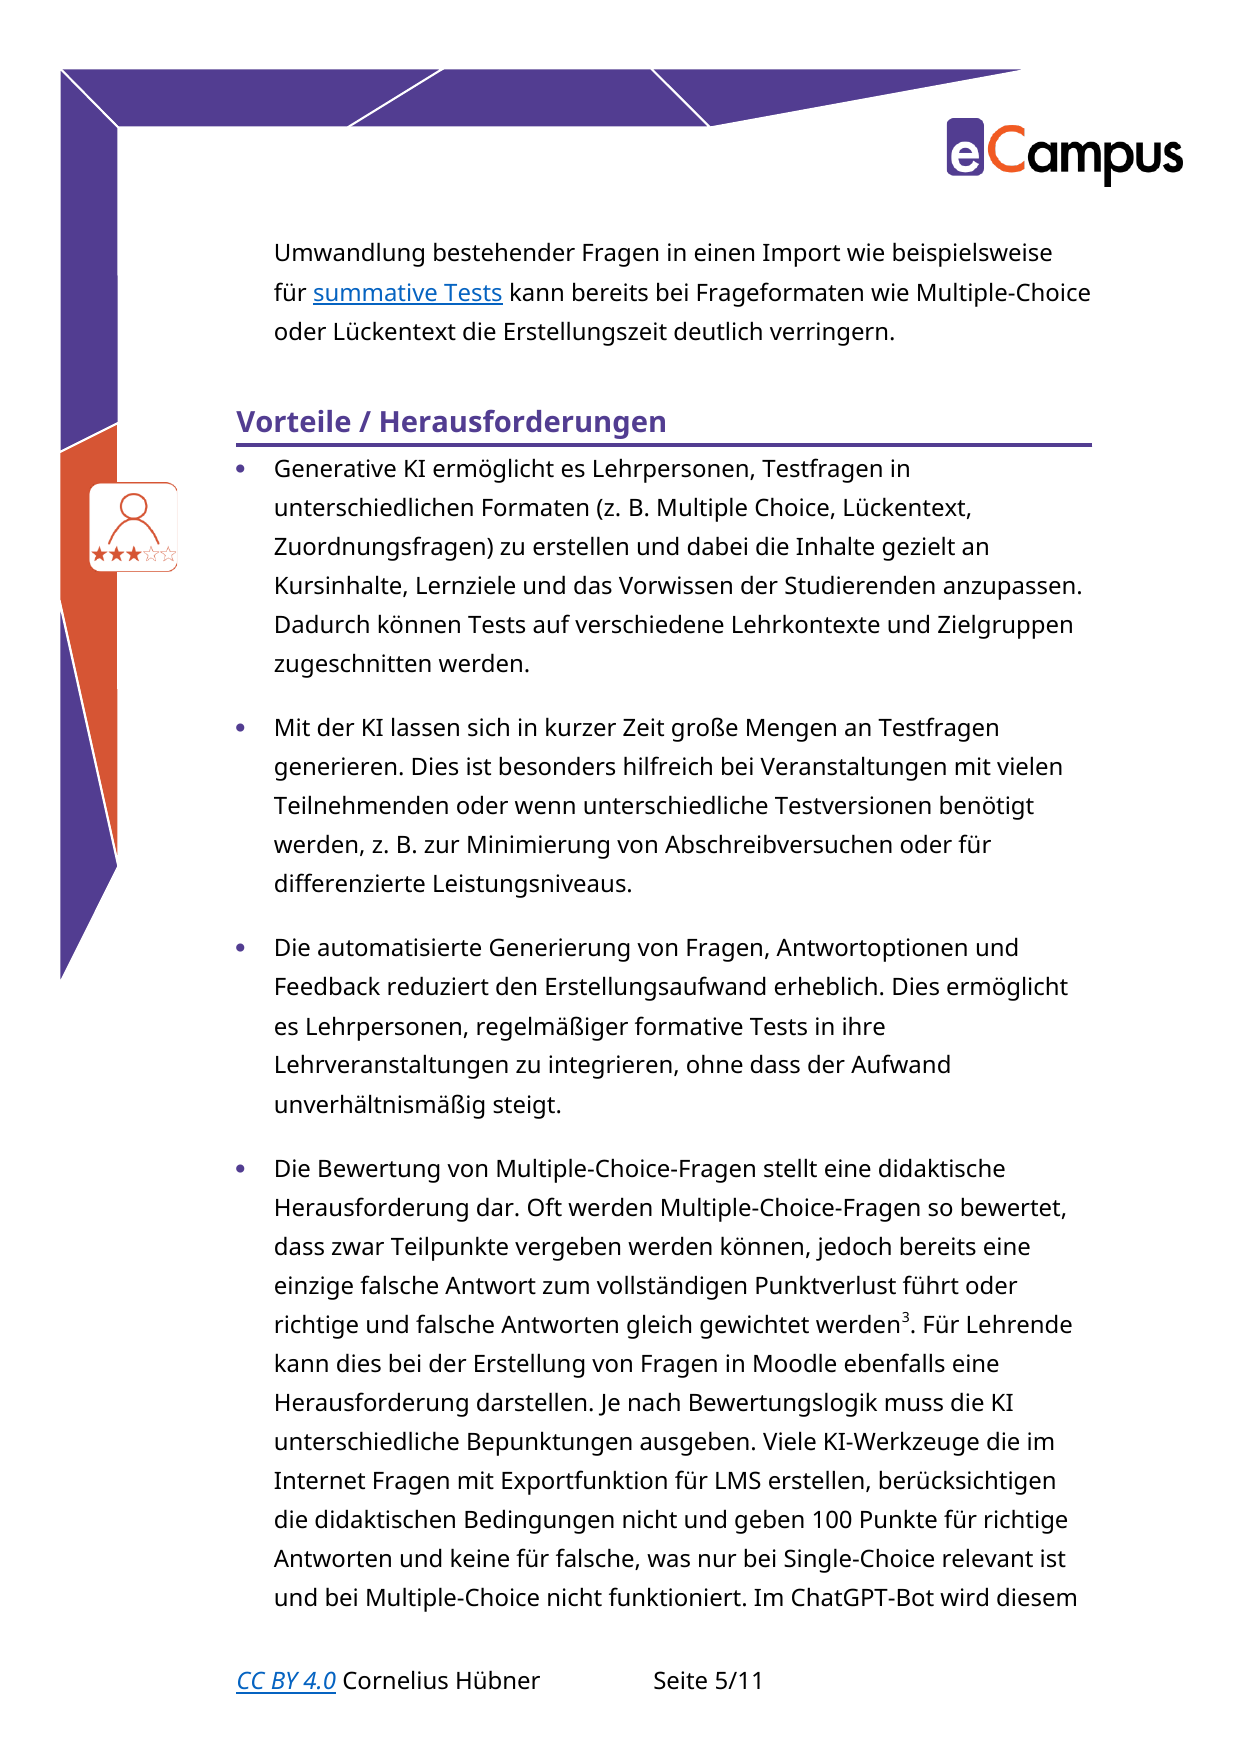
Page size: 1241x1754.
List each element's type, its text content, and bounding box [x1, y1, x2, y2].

subtitle Vorteile / Herausforderungen [236, 401, 1092, 443]
picture [88, 482, 178, 572]
text Generative KI ermöglicht es Lehrpersonen, Testfragen in unterschiedlichen Formaten (z. B. Multiple Choice, Lückentext, Zuordnungsfragen) zu erstellen und dabei die Inhalte gezielt an Kursinhalte, Lernziele und das Vorwissen der Studierenden anzupassen. Dadurch können Tests auf verschiedene Lehrkontexte und Zielgruppen zugeschnitten werden. [236, 451, 1092, 679]
text Die automatisierte Generierung von Fragen, Antwortoptionen und Feedback reduziert den Erstellungsaufwand erheblich. Dies ermöglicht es Lehrpersonen, regelmäßiger formative Tests in ihre Lehrveranstaltungen zu integrieren, ohne dass der Aufwand unverhältnismäßig steigt. [236, 931, 1092, 1120]
text Mit der KI lassen sich in kurzer Zeit große Mengen an Testfragen generieren. Dies ist besonders hilfreich bei Veranstaltungen mit vielen Teilnehmenden oder wenn unterschiedliche Testversionen benötigt werden, z. B. zur Minimierung von Abschreibversuchen oder für differenzierte Leistungsniveaus. [236, 711, 1092, 900]
picture [946, 118, 1183, 187]
